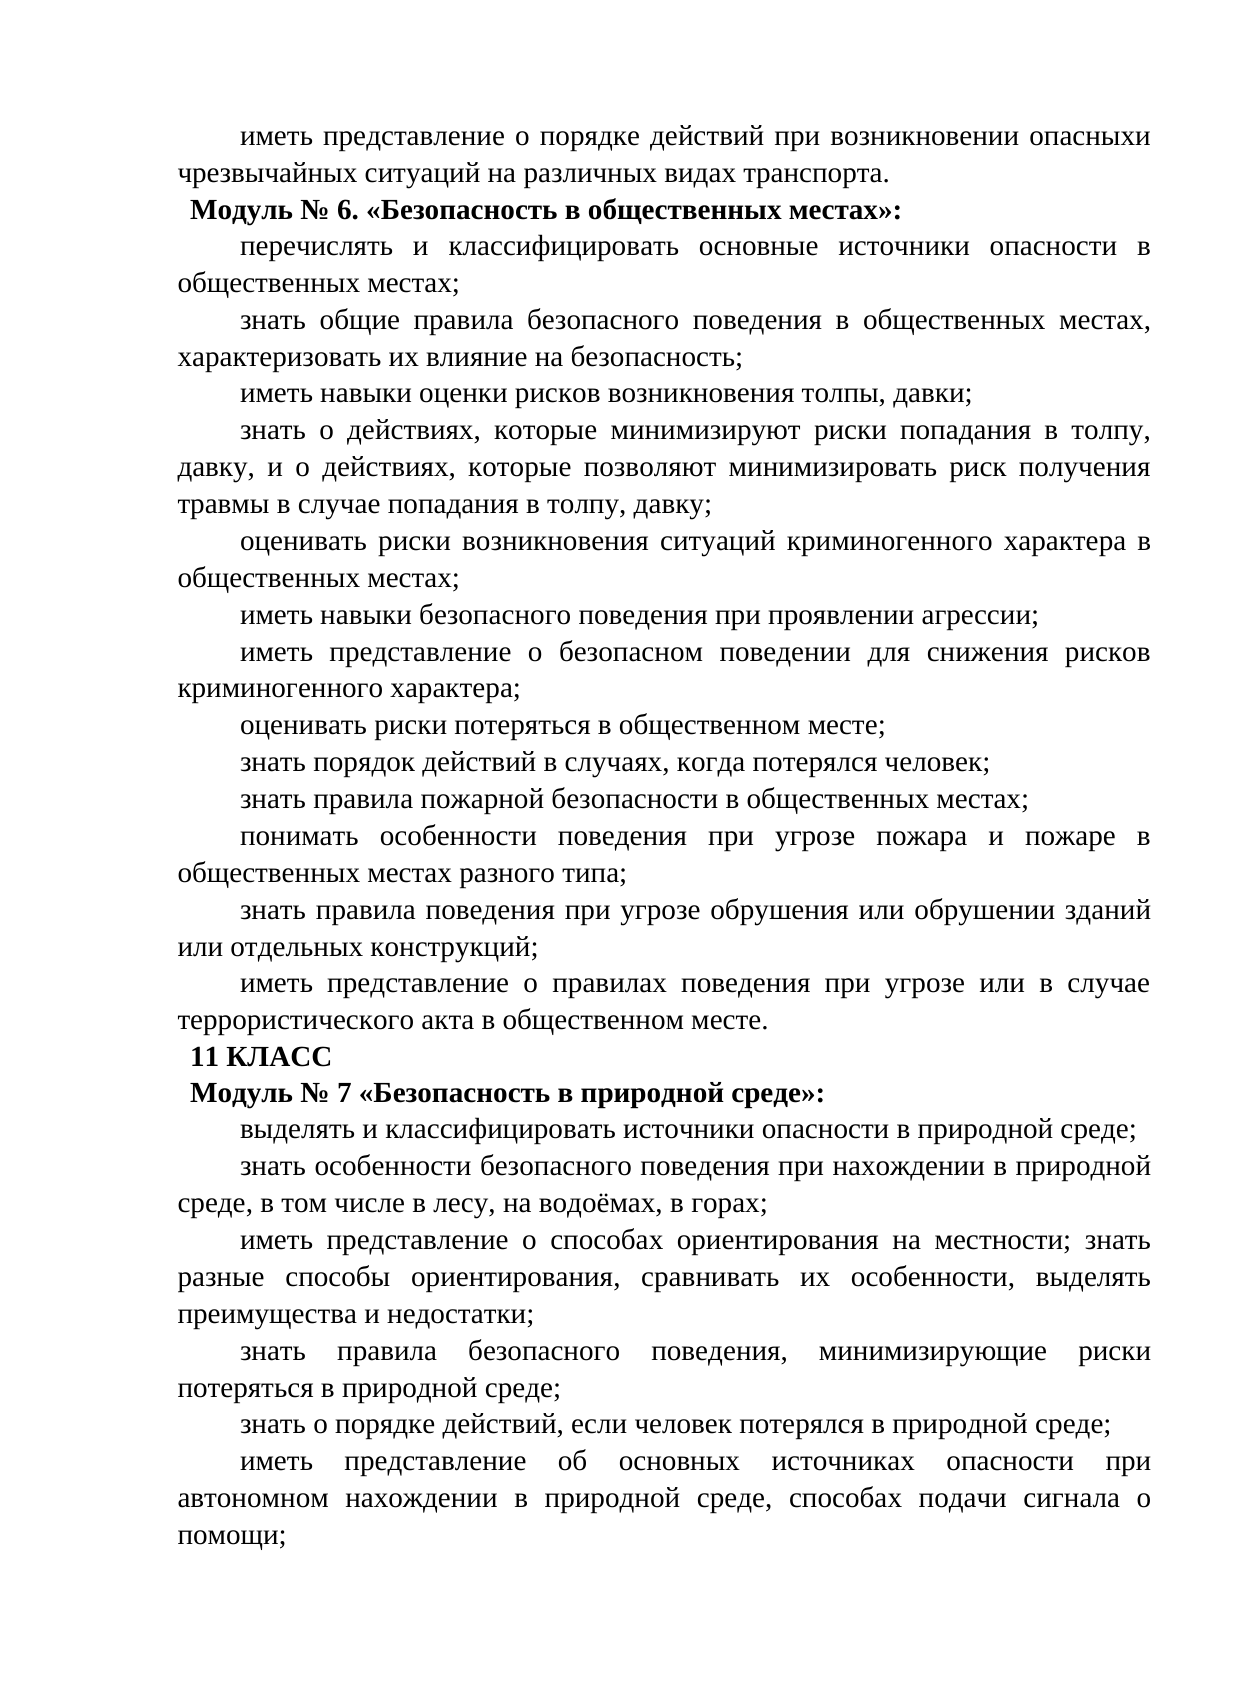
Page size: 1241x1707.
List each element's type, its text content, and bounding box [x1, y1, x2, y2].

text иметь представление о способах ориентирования на местности; знать разные способы ориентирования, сравнивать их особенности, выделять преимущества и недостатки; [177, 1222, 1152, 1329]
text понимать особенности поведения при угрозе пожара и пожаре в общественных местах разного типа; [177, 818, 1152, 888]
text знать особенности безопасного поведения при нахождении в природной среде, в том числе в лесу, на водоёмах, в горах; [177, 1148, 1152, 1219]
text иметь представление о безопасном поведении для снижения рисков криминогенного характера; [177, 634, 1152, 704]
text иметь навыки оценки рисков возникновения толпы, давки; [177, 376, 1152, 409]
text знать правила пожарной безопасности в общественных местах; [177, 781, 1152, 815]
text знать о действиях, которые минимизируют риски попадания в толпу, давку, и о действиях, которые позволяют минимизировать риск получения травмы в случае попадания в толпу, давку; [177, 412, 1152, 520]
text иметь навыки безопасного поведения при проявлении агрессии; [177, 597, 1152, 630]
text знать порядок действий в случаях, когда потерялся человек; [177, 744, 1152, 778]
text 11 КЛАСС [190, 1039, 1152, 1073]
text знать о порядке действий, если человек потерялся в природной среде; [177, 1407, 1152, 1440]
text знать правила поведения при угрозе обрушения или обрушении зданий или отдельных конструкций; [177, 892, 1152, 962]
text перечислять и классифицировать основные источники опасности в общественных местах; [177, 228, 1152, 298]
text знать общие правила безопасного поведения в общественных местах, характеризовать их влияние на безопасность; [177, 302, 1152, 372]
text иметь представление о порядке действий при возникновении опасныхи чрезвычайных ситуаций на различных видах транспорта. [177, 118, 1152, 188]
text знать правила безопасного поведения, минимизирующие риски потеряться в природной среде; [177, 1333, 1152, 1403]
text оценивать риски потеряться в общественном месте; [177, 707, 1152, 741]
text иметь представление о правилах поведения при угрозе или в случае террористического акта в общественном месте. [177, 966, 1152, 1036]
text выделять и классифицировать источники опасности в природной среде; [177, 1112, 1152, 1145]
text иметь представление об основных источниках опасности при автономном нахождении в природной среде, способах подачи сигнала о помощи; [177, 1443, 1152, 1551]
text оценивать риски возникновения ситуаций криминогенного характера в общественных местах; [177, 523, 1152, 593]
text Модуль № 6. «Безопасность в общественных местах»: [190, 192, 1152, 225]
text Модуль № 7 «Безопасность в природной среде»: [190, 1075, 1152, 1109]
